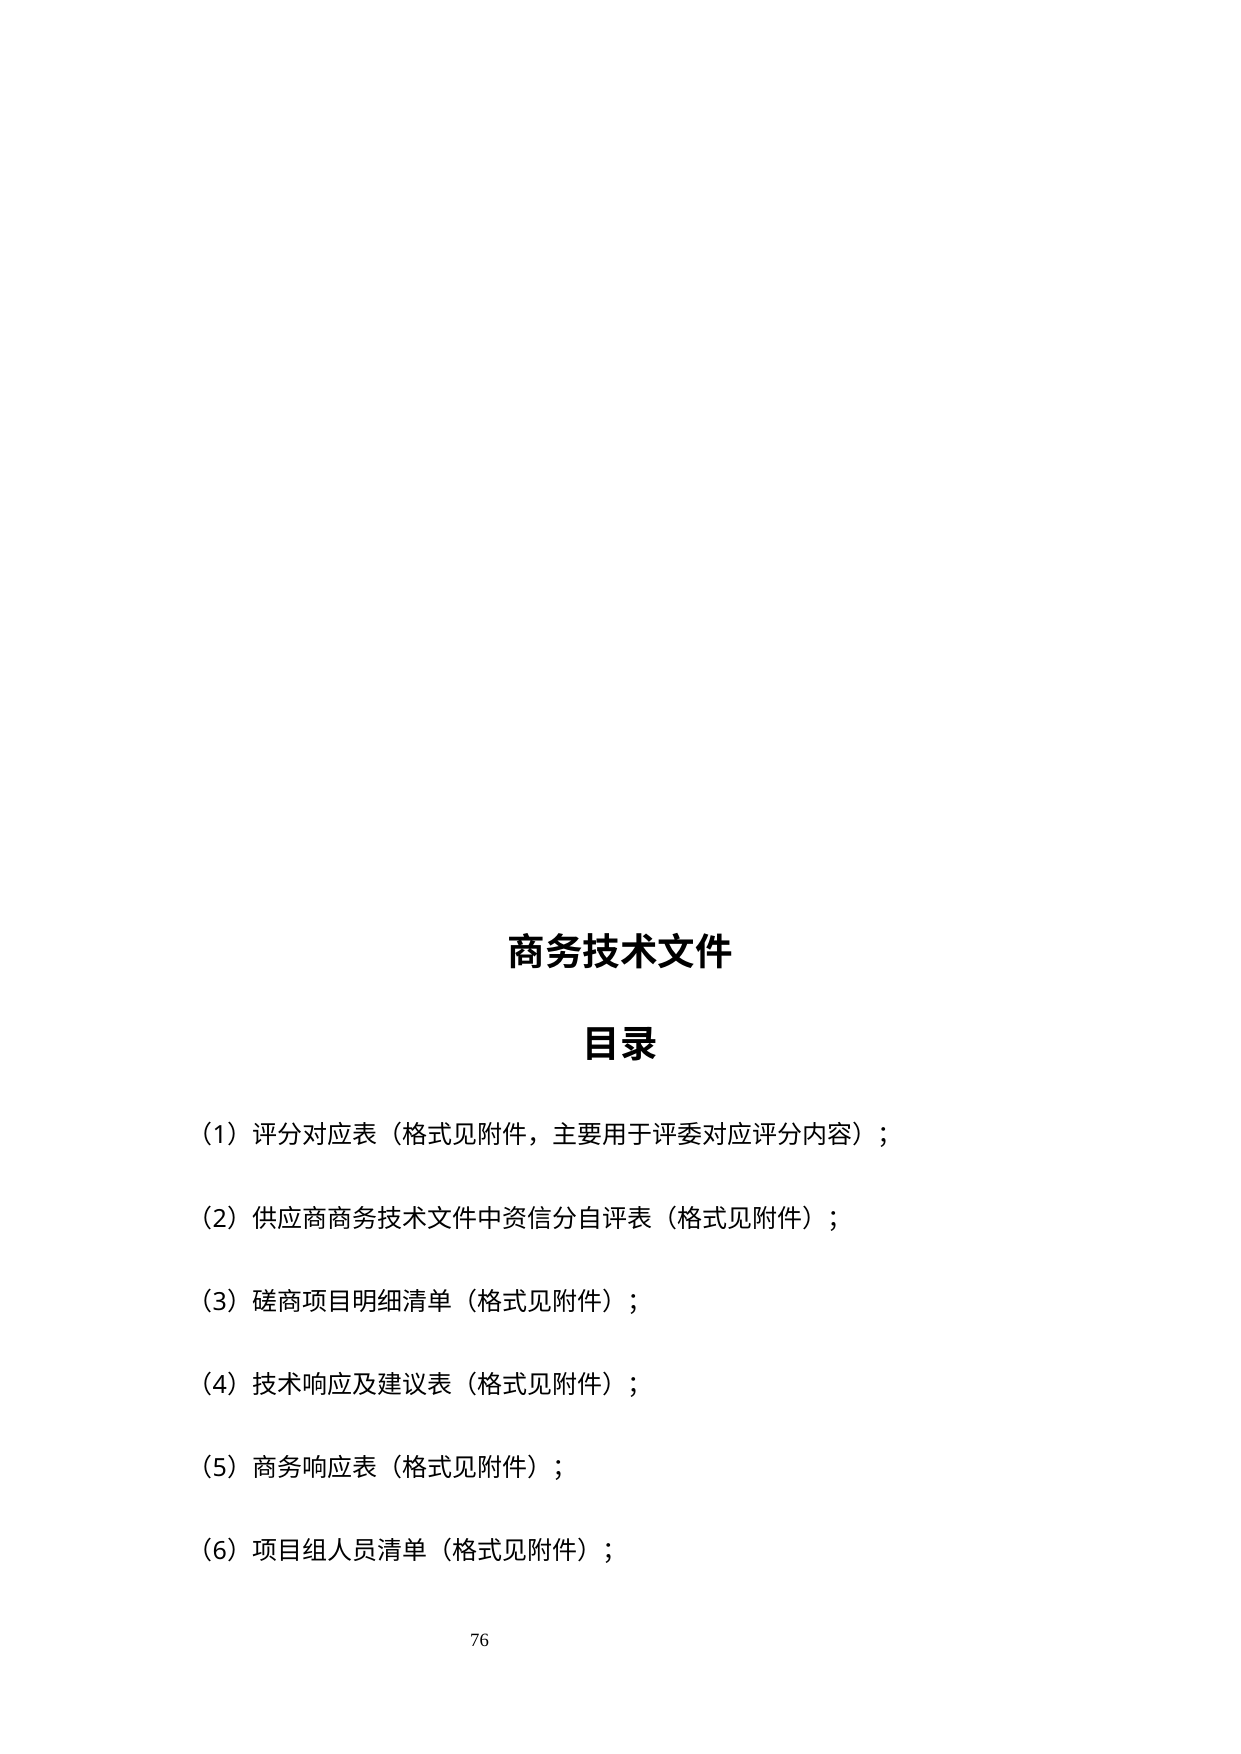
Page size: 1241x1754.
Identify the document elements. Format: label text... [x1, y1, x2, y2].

text 商务技术文件 [187, 916, 1053, 981]
list 项目组人员清单（格式见附件）； [187, 1516, 1053, 1581]
list 供应商商务技术文件中资信分自评表（格式见附件）； [187, 1184, 1053, 1249]
list 磋商项目明细清单（格式见附件）； [187, 1267, 1053, 1332]
text 目录 [187, 1008, 1053, 1073]
list 技术响应及建议表（格式见附件）； [187, 1350, 1053, 1415]
list 评分对应表（格式见附件，主要用于评委对应评分内容）； [187, 1101, 1053, 1166]
list 商务响应表（格式见附件）； [187, 1433, 1053, 1498]
